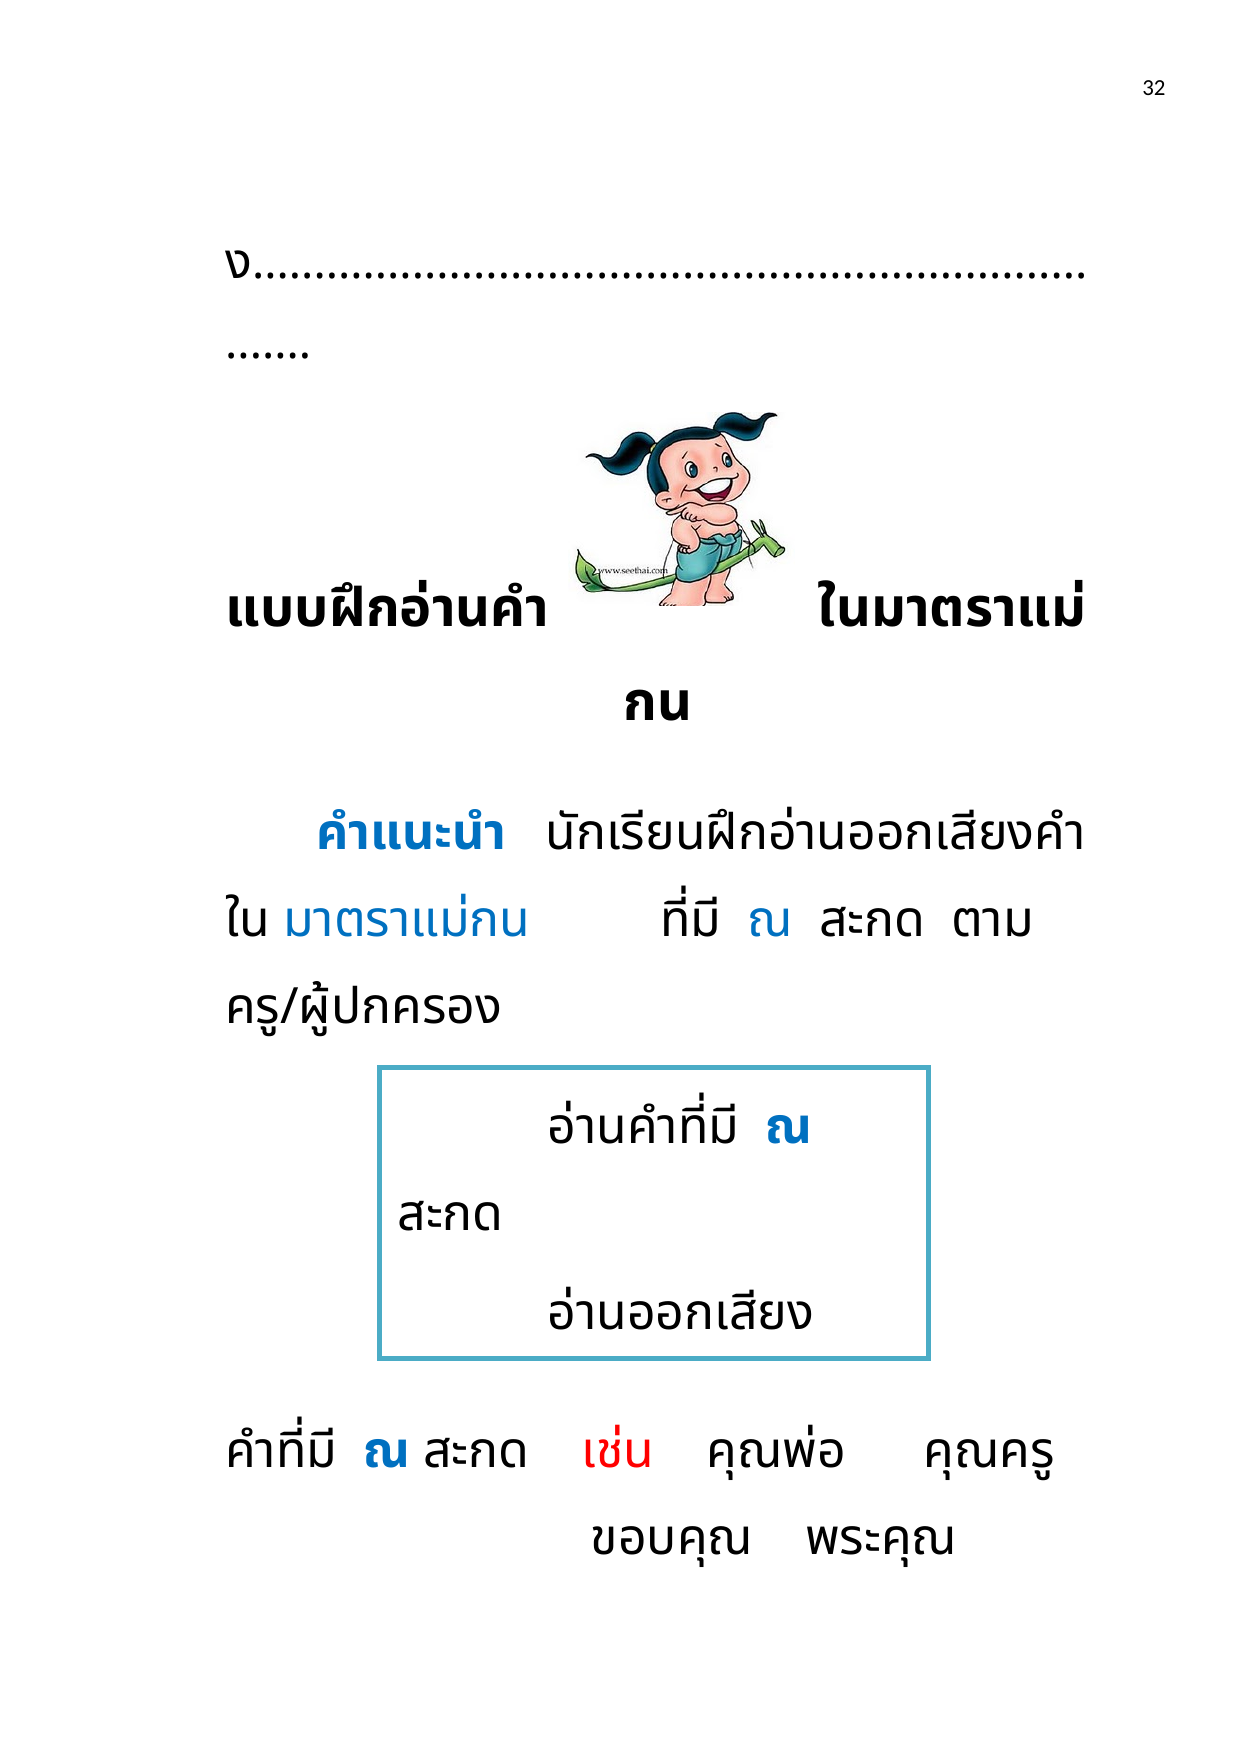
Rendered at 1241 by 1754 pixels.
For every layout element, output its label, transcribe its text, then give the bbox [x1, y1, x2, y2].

text แบบฝึกอ่านคำในมาตราแม่กน [225, 569, 1090, 745]
text คำที่มี ณ สะกด เช่น คุณพ่อ คุณครู ขอบคุณ พระคุณ [225, 1414, 1090, 1577]
text คำแนะนำ นักเรียนฝึกอ่านออกเสียงคำใน มาตราแม่กน ที่มี ณ สะกด ตามครู/ผู้ปกครอง [225, 796, 1090, 1046]
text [225, 225, 1090, 372]
picture [568, 412, 795, 606]
